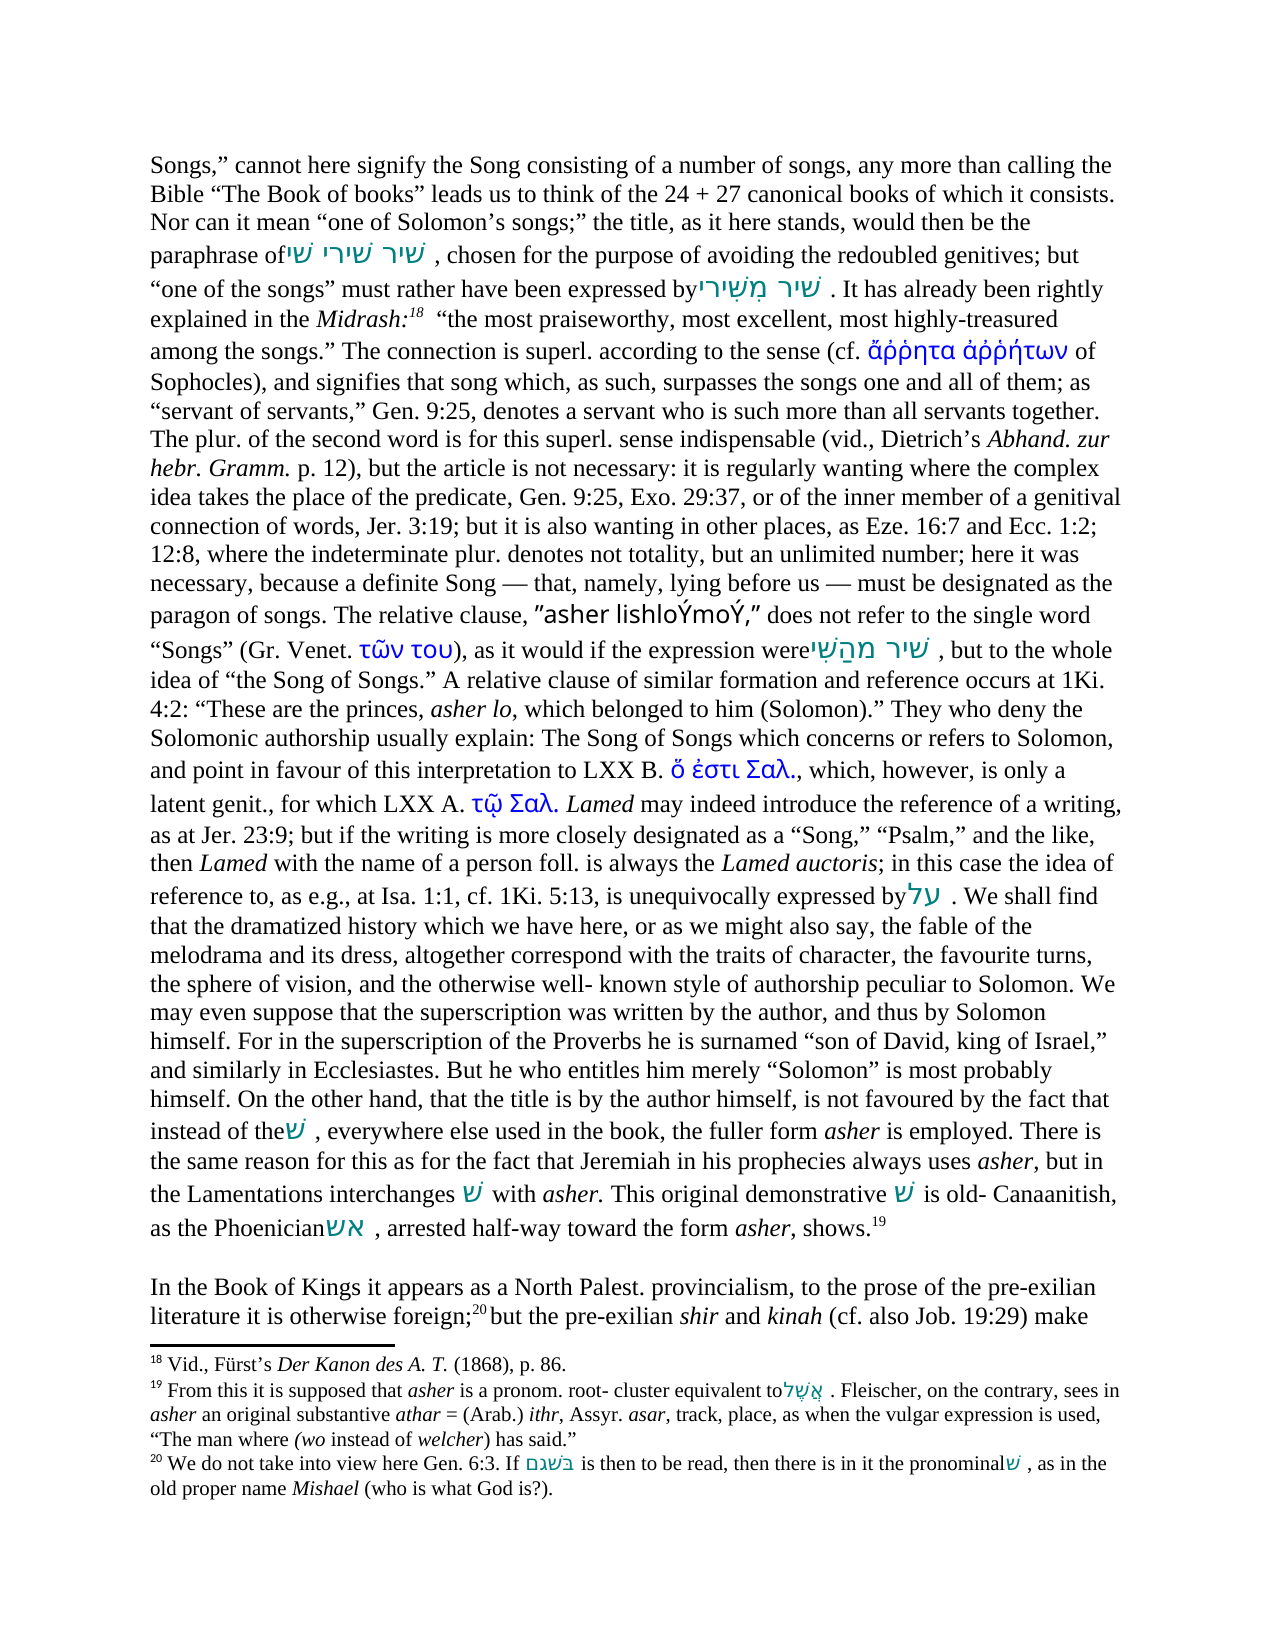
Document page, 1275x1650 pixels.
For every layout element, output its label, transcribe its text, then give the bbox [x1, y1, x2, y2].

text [150, 1272, 1125, 1330]
